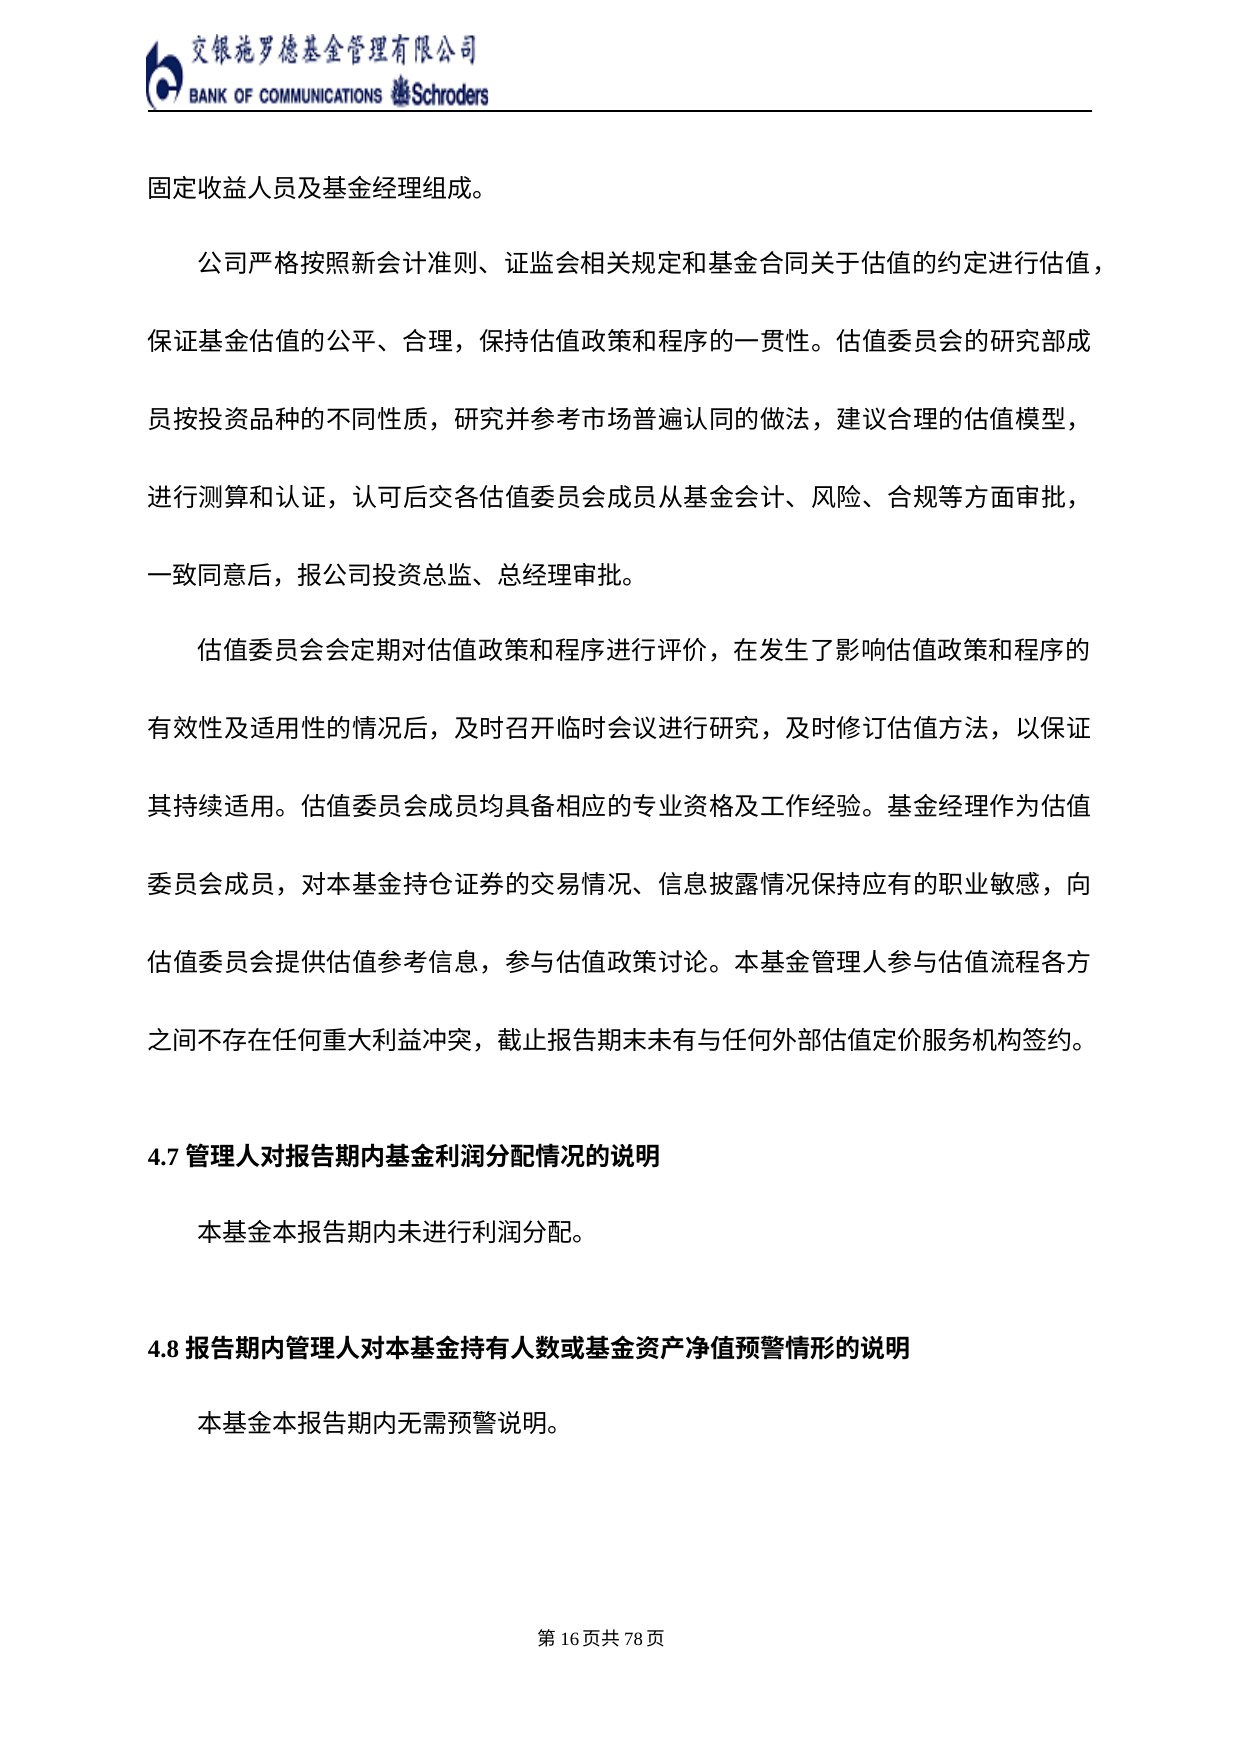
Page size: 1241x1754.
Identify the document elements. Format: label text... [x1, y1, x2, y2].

text 公司严格按照新会计准则、证监会相关规定和基金合同关于估值的约定进行估值，保证基金估值的公平、合理，保持估值政策和程序的一贯性。估值委员会的研究部成员按投资品种的不同性质，研究并参考市场普遍认同的做法，建议合理的估值模型，进行测算和认证，认可后交各估值委员会成员从基金会计、风险、合规等方面审批，一致同意后，报公司投资总监、总经理审批。 [148, 229, 1092, 606]
text 本基金本报告期内无需预警说明。 [148, 1389, 1092, 1454]
picture [146, 34, 489, 110]
subtitle 4.8 报告期内管理人对本基金持有人数或基金资产净值预警情形的说明 [148, 1314, 1092, 1379]
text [148, 154, 1092, 219]
text 估值委员会会定期对估值政策和程序进行评价，在发生了影响估值政策和程序的有效性及适用性的情况后，及时召开临时会议进行研究，及时修订估值方法，以保证其持续适用。估值委员会成员均具备相应的专业资格及工作经验。基金经理作为估值委员会成员，对本基金持仓证券的交易情况、信息披露情况保持应有的职业敏感，向估值委员会提供估值参考信息，参与估值政策讨论。本基金管理人参与估值流程各方之间不存在任何重大利益冲突，截止报告期末未有与任何外部估值定价服务机构签约。 [148, 616, 1092, 1071]
subtitle 4.7 管理人对报告期内基金利润分配情况的说明 [148, 1122, 1092, 1187]
text 本基金本报告期内未进行利润分配。 [148, 1198, 1092, 1263]
